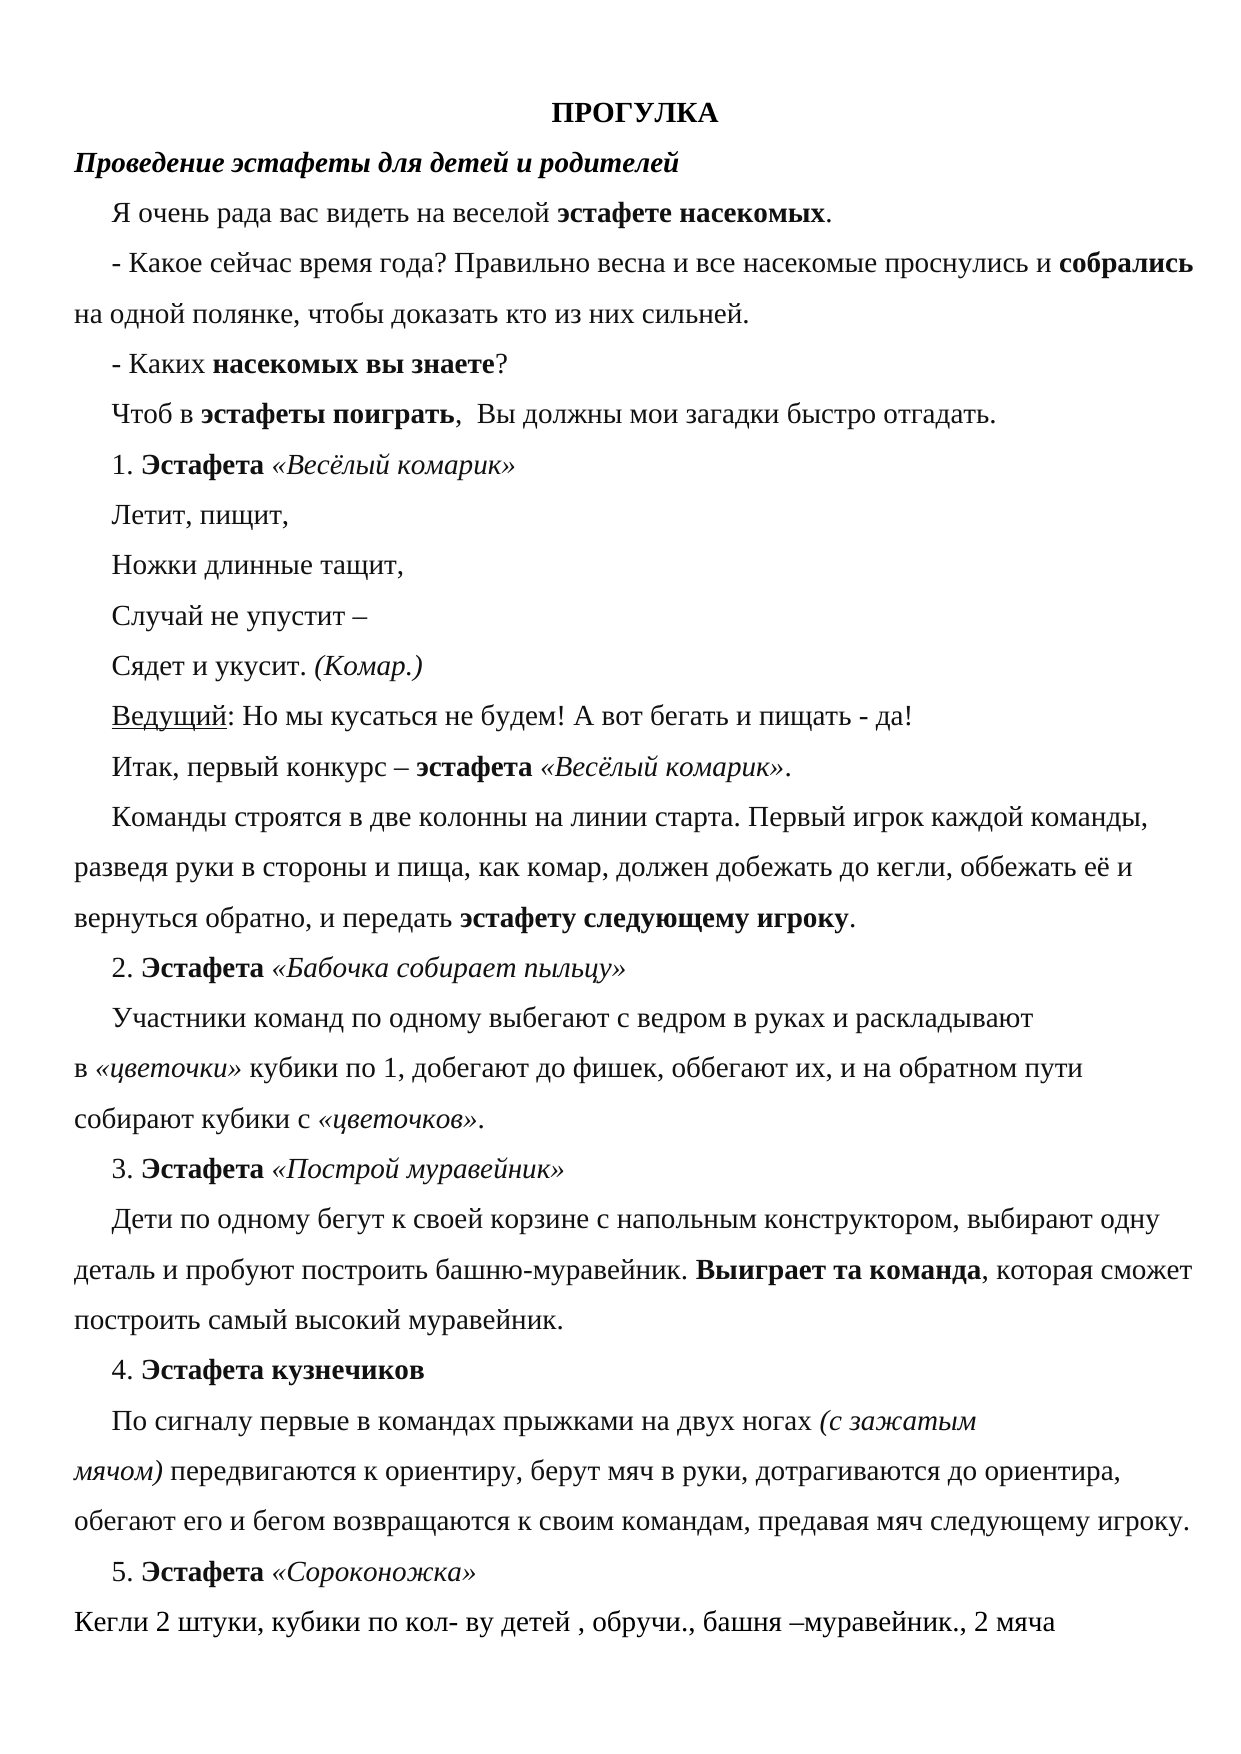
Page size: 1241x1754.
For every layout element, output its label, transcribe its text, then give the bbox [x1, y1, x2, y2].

text ПРОГУЛКА [74, 95, 1196, 128]
text Участники команд по одному выбегают с ведром в руках и раскладывают в «цветочки» кубики по 1, добегают до фишек, оббегают их, и на обратном пути собирают кубики с «цветочков». [74, 1000, 1196, 1134]
text По сигналу первые в командах прыжками на двух ногах (с зажатым мячом) передвигаются к ориентиру, берут мяч в руки, дотрагиваются до ориентира, обегают его и бегом возвращаются к своим командам, предавая мяч следующему игроку. [74, 1403, 1196, 1537]
text 1. Эстафета «Весёлый комарик» [74, 447, 1196, 480]
text Летит, пищит, [74, 497, 1196, 531]
text 3. Эстафета «Построй муравейник» [74, 1151, 1196, 1185]
text Кегли 2 штуки, кубики по кол- ву детей , обручи., башня –муравейник., 2 мяча [74, 1604, 1196, 1638]
text Команды строятся в две колонны на линии старта. Первый игрок каждой команды, разведя руки в стороны и пища, как комар, должен добежать до кегли, оббежать её и вернуться обратно, и передать эстафету следующему игроку. [74, 799, 1196, 933]
text Проведение эстафеты для детей и родителей [74, 145, 1196, 178]
text - Какое сейчас время года? Правильно весна и все насекомые проснулись и собрались на одной полянке, чтобы доказать кто из них сильней. [74, 246, 1196, 329]
text 4. Эстафета кузнечиков [74, 1352, 1196, 1386]
text Чтоб в эстафеты поиграть, Вы должны мои загадки быстро отгадать. [74, 397, 1196, 430]
text Я очень рада вас видеть на веселой эстафете насекомых. [74, 195, 1196, 229]
text Сядет и укусит. (Комар.) [74, 648, 1196, 682]
text - Каких насекомых вы знаете? [74, 346, 1196, 380]
text Итак, первый конкурс – эстафета «Весёлый комарик». [74, 749, 1196, 782]
text 2. Эстафета «Бабочка собирает пыльцу» [74, 950, 1196, 983]
text Случай не упустит – [74, 598, 1196, 631]
text Дети по одному бегут к своей корзине с напольным конструктором, выбирают одну деталь и пробуют построить башню-муравейник. Выиграет та команда, которая сможет построить самый высокий муравейник. [74, 1202, 1196, 1336]
text Ведущий: Но мы кусаться не будем! А вот бегать и пищать - да! [74, 698, 1196, 732]
text 5. Эстафета «Сороконожка» [74, 1554, 1196, 1587]
text Ножки длинные тащит, [74, 547, 1196, 581]
